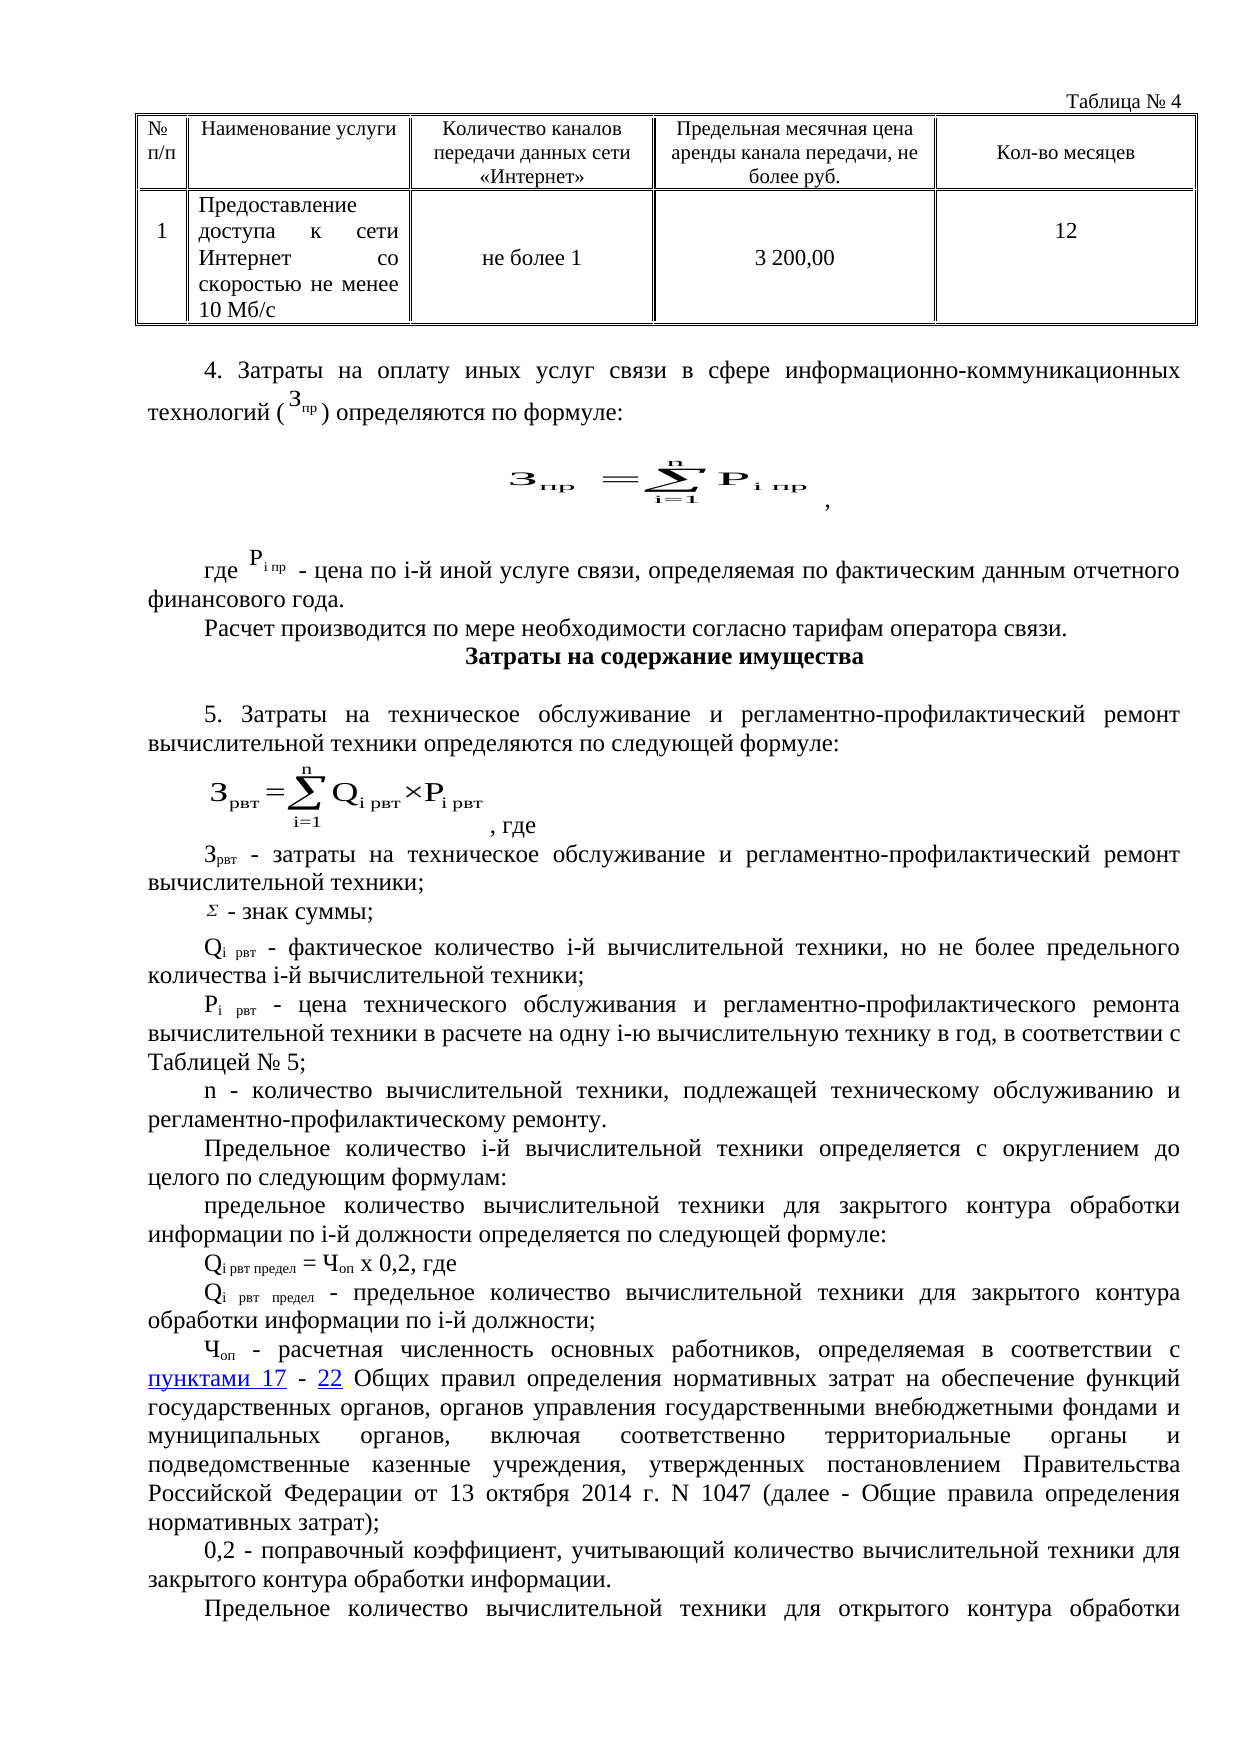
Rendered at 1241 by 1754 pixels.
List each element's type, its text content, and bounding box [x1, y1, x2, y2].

text n - количество вычислительной техники, подлежащей техническому обслуживанию и регламентно-профилактическому ремонту. [148, 1076, 1181, 1133]
table_cell 12 [935, 188, 1196, 323]
text 5. Затраты на техническое обслуживание и регламентно-профилактический ремонт вычислительной техники определяются по следующей формуле: [148, 699, 1181, 756]
table_header Количество каналов передачи данных сети «Интернет» [410, 114, 654, 188]
text Таблица № 4 [148, 89, 1181, 113]
table_cell Предоставление доступа к сети Интернет со скоростью не менее 10 Мб/с [187, 191, 410, 323]
table_header Предельная месячная цена аренды канала передачи, не более руб. [654, 116, 935, 188]
table_header Наименование услуги [187, 116, 410, 188]
text Qi рвт - фактическое количество i-й вычислительной техники, но не более предельного количества i-й вычислительной техники; [148, 932, 1181, 989]
text 4. Затраты на оплату иных услуг связи в сфере информационно-коммуникационных технологий () определяются по формуле: [148, 355, 1181, 426]
table_cell 1 [136, 188, 187, 323]
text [148, 1593, 1181, 1622]
text Pi рвт - цена технического обслуживания и регламентно-профилактического ремонта вычислительной техники в расчете на одну i-ю вычислительную технику в год, в соответствии с Таблицей № 5; [148, 989, 1181, 1076]
text Qi рвт предел - предельное количество вычислительной техники для закрытого контура обработки информации по i-й должности; [148, 1277, 1181, 1334]
text Расчет производится по мере необходимости согласно тарифам оператора связи. [148, 613, 1181, 641]
table_header Кол-во месяцев [935, 116, 1195, 188]
text - знак суммы; [148, 896, 1181, 932]
table_cell не более 1 [410, 188, 654, 323]
text Затраты на содержание имущества [148, 641, 1181, 670]
table_header № п/п [138, 116, 187, 188]
table_cell 3 200,00 [654, 191, 935, 323]
text Зрвт - затраты на техническое обслуживание и регламентно-профилактический ремонт вычислительной техники; [148, 839, 1181, 896]
text Qi рвт предел = Чоп x 0,2, где [148, 1248, 1181, 1277]
text , где [148, 756, 1181, 839]
text Предельное количество i-й вычислительной техники определяется с округлением до целого по следующим формулам: [148, 1133, 1181, 1191]
text где - цена по i-й иной услуге связи, определяемая по фактическим данным отчетного финансового года. [148, 542, 1181, 613]
text Чоп - расчетная численность основных работников, определяемая в соответствии с пунктами 17 - 22 Общих правил определения нормативных затрат на обеспечение функций государственных органов, органов управления государственными внебюджетными фондами и муниципальных органов, включая соответственно территориальные органы и подведомственные казенные учреждения, утвержденных постановлением Правительства Российской Федерации от 13 октября 2014 г. N 1047 (далее - Общие правила определения нормативных затрат); [148, 1334, 1181, 1536]
text , [148, 454, 1181, 513]
text 0,2 - поправочный коэффициент, учитывающий количество вычислительной техники для закрытого контура обработки информации. [148, 1536, 1181, 1593]
text предельное количество вычислительной техники для закрытого контура обработки информации по i-й должности определяется по следующей формуле: [148, 1191, 1181, 1248]
